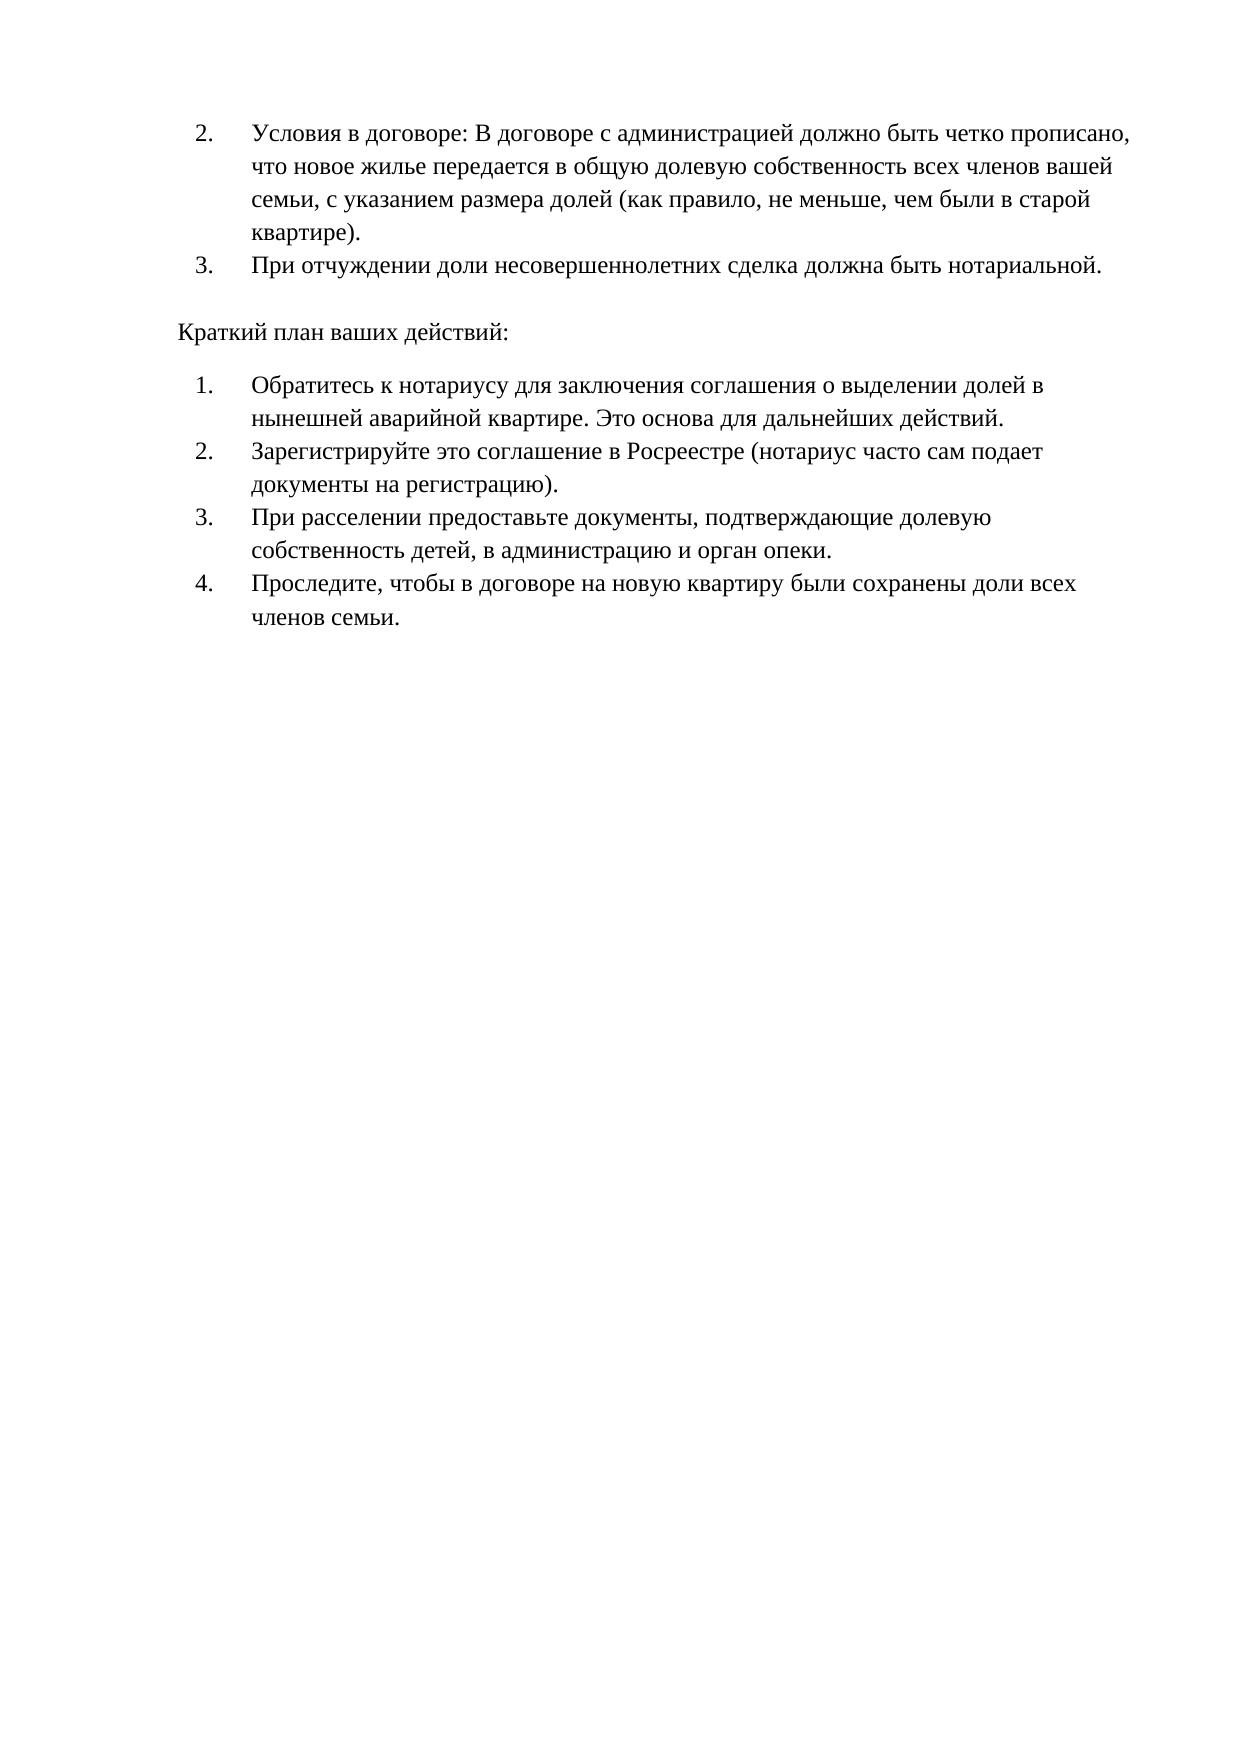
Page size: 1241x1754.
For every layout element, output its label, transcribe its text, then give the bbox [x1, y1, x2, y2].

list Зарегистрируйте это соглашение в Росреестре (нотариус часто сам подает документы на регистрацию). [213, 436, 1152, 498]
list Условия в договоре: В договоре с администрацией должно быть четко прописано, что новое жилье передается в общую долевую собственность всех членов вашей семьи, с указанием размера долей (как правило, не меньше, чем были в старой квартире). [213, 118, 1152, 246]
list При отчуждении доли несовершеннолетних сделка должна быть нотариальной. [213, 250, 1152, 279]
list Обратитесь к нотариусу для заключения соглашения о выделении долей в нынешней аварийной квартире. Это основа для дальнейших действий. [213, 370, 1152, 432]
subtitle Краткий план ваших действий: [177, 317, 1152, 345]
list Проследите, чтобы в договоре на новую квартиру были сохранены доли всех членов семьи. [213, 568, 1152, 630]
list При расселении предоставьте документы, подтверждающие долевую собственность детей, в администрацию и орган опеки. [213, 502, 1152, 564]
